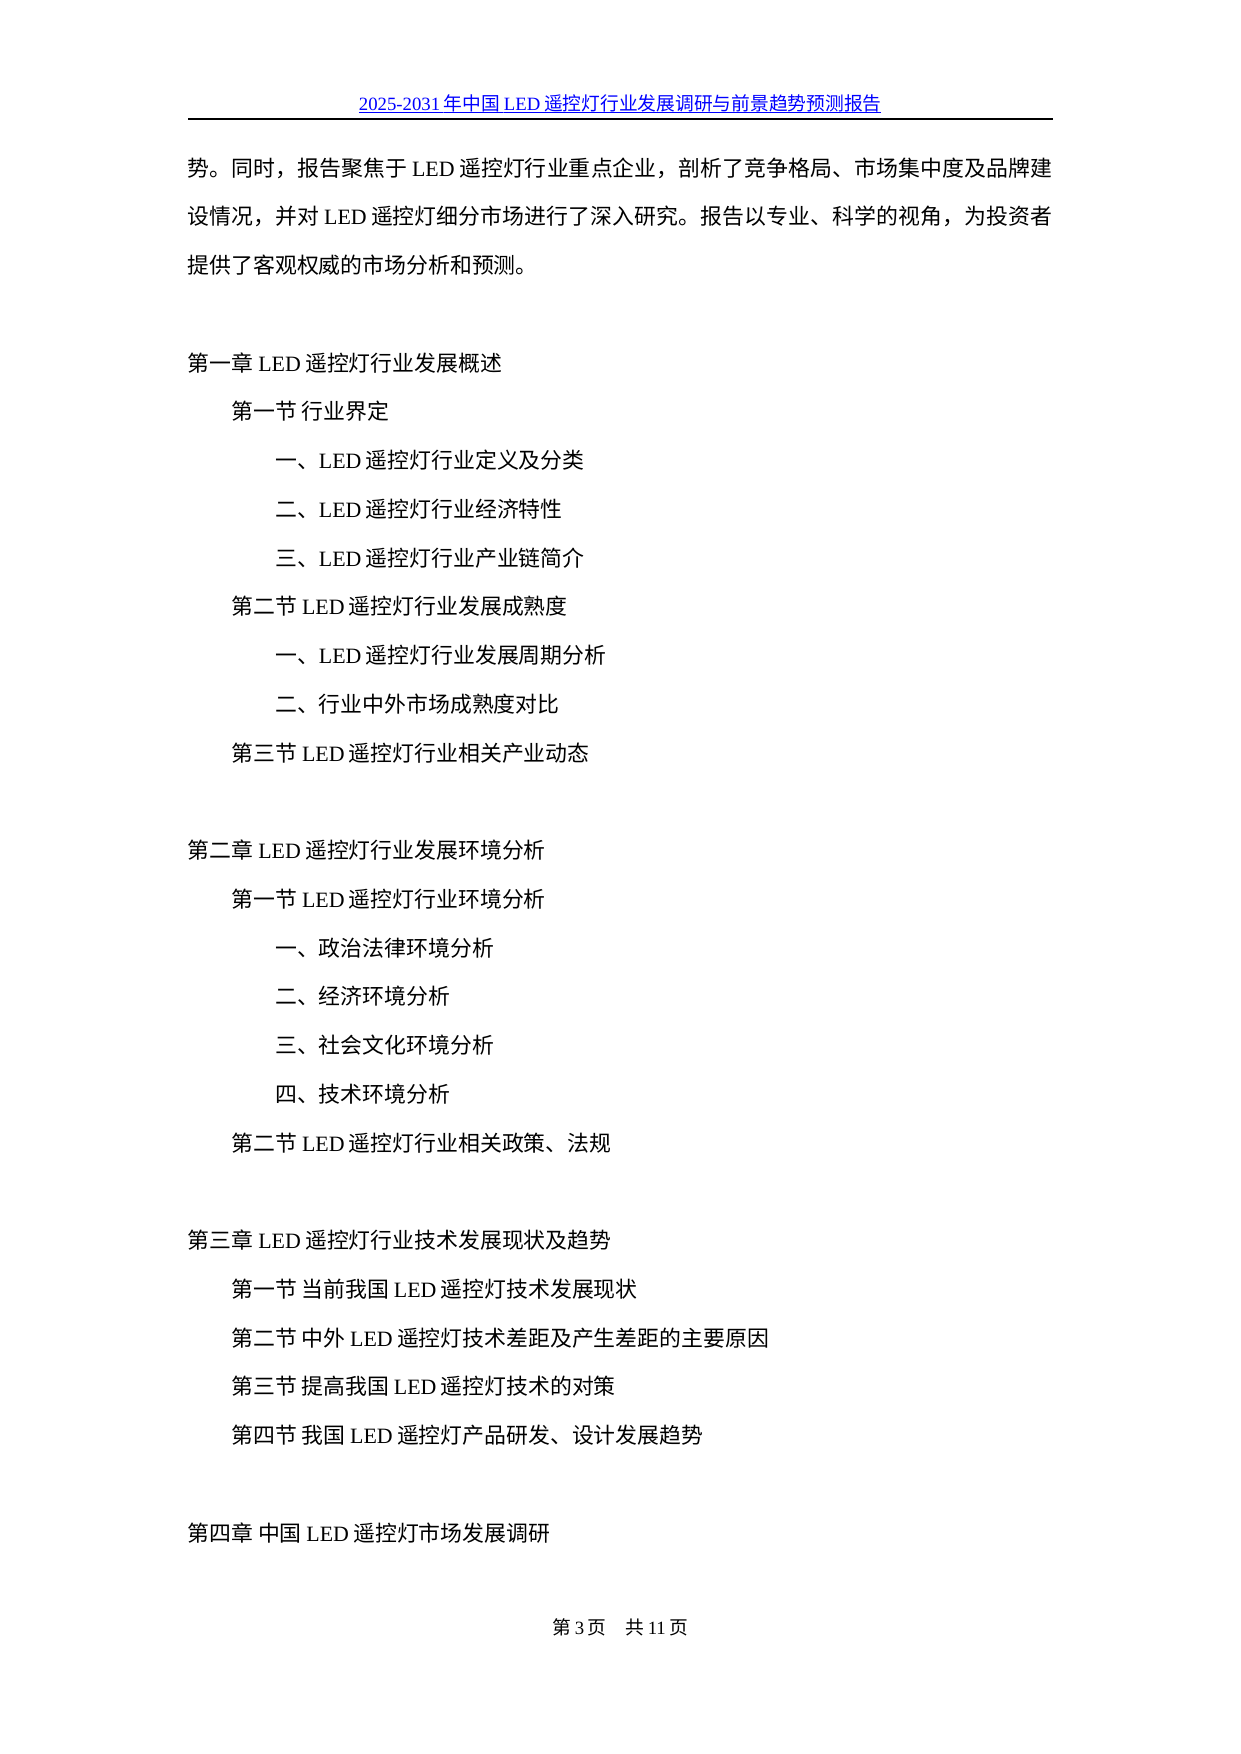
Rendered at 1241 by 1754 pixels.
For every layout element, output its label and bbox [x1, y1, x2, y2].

text [187, 150, 1053, 1548]
